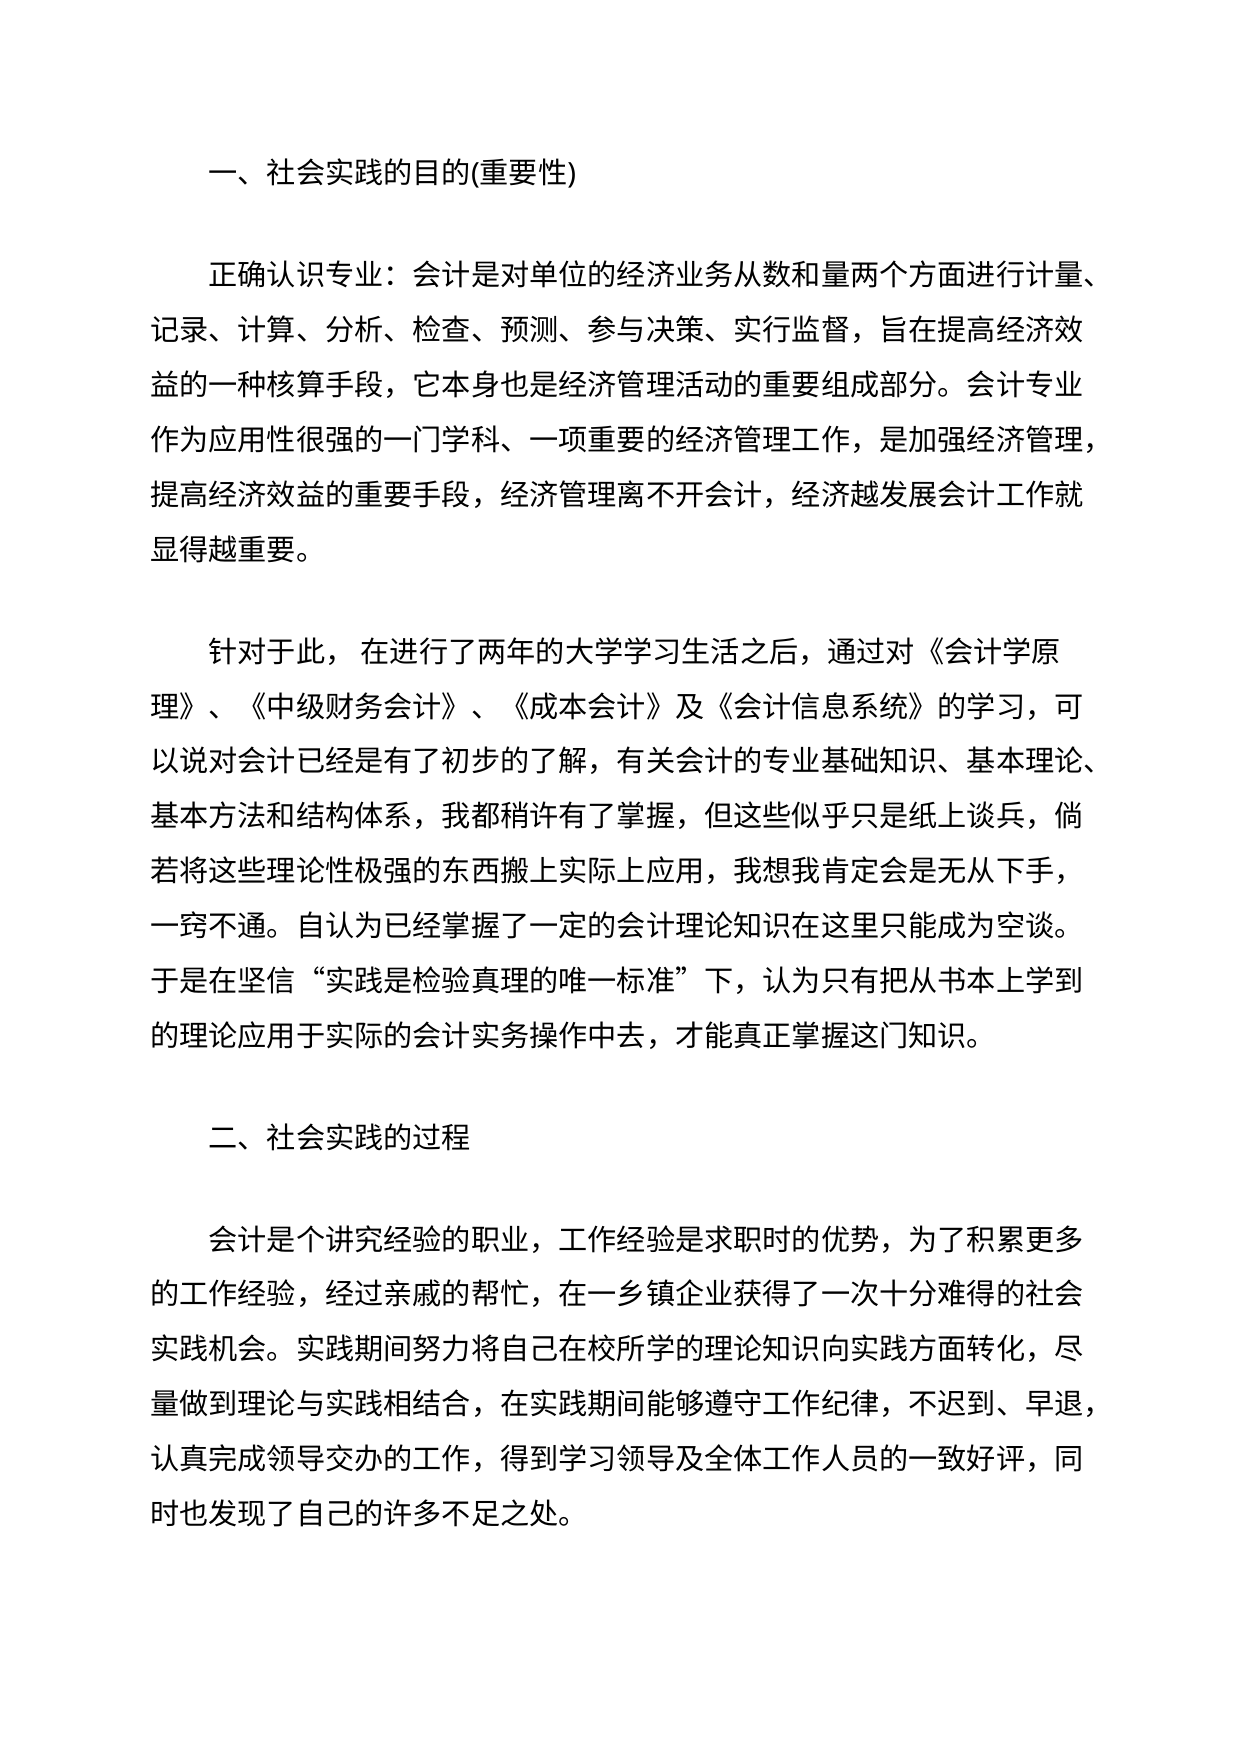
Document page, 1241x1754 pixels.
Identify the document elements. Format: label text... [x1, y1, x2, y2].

text 一、社会实践的目的(重要性) [150, 150, 1090, 192]
text 会计是个讲究经验的职业，工作经验是求职时的优势，为了积累更多的工作经验，经过亲戚的帮忙，在一乡镇企业获得了一次十分难得的社会实践机会。实践期间努力将自己在校所学的理论知识向实践方面转化，尽量做到理论与实践相结合，在实践期间能够遵守工作纪律，不迟到、早退，认真完成领导交办的工作，得到学习领导及全体工作人员的一致好评，同时也发现了自己的许多不足之处。 [150, 1216, 1090, 1533]
text 二、社会实践的过程 [150, 1114, 1090, 1157]
text 针对于此， 在进行了两年的大学学习生活之后，通过对《会计学原理》、《中级财务会计》、《成本会计》及《会计信息系统》的学习，可以说对会计已经是有了初步的了解，有关会计的专业基础知识、基本理论、基本方法和结构体系，我都稍许有了掌握，但这些似乎只是纸上谈兵，倘若将这些理论性极强的东西搬上实际上应用，我想我肯定会是无从下手，一窍不通。自认为已经掌握了一定的会计理论知识在这里只能成为空谈。于是在坚信“实践是检验真理的唯一标准”下，认为只有把从书本上学到的理论应用于实际的会计实务操作中去，才能真正掌握这门知识。 [150, 628, 1090, 1055]
text 正确认识专业：会计是对单位的经济业务从数和量两个方面进行计量、记录、计算、分析、检查、预测、参与决策、实行监督，旨在提高经济效益的一种核算手段，它本身也是经济管理活动的重要组成部分。会计专业作为应用性很强的一门学科、一项重要的经济管理工作，是加强经济管理，提高经济效益的重要手段，经济管理离不开会计，经济越发展会计工作就显得越重要。 [150, 252, 1090, 569]
